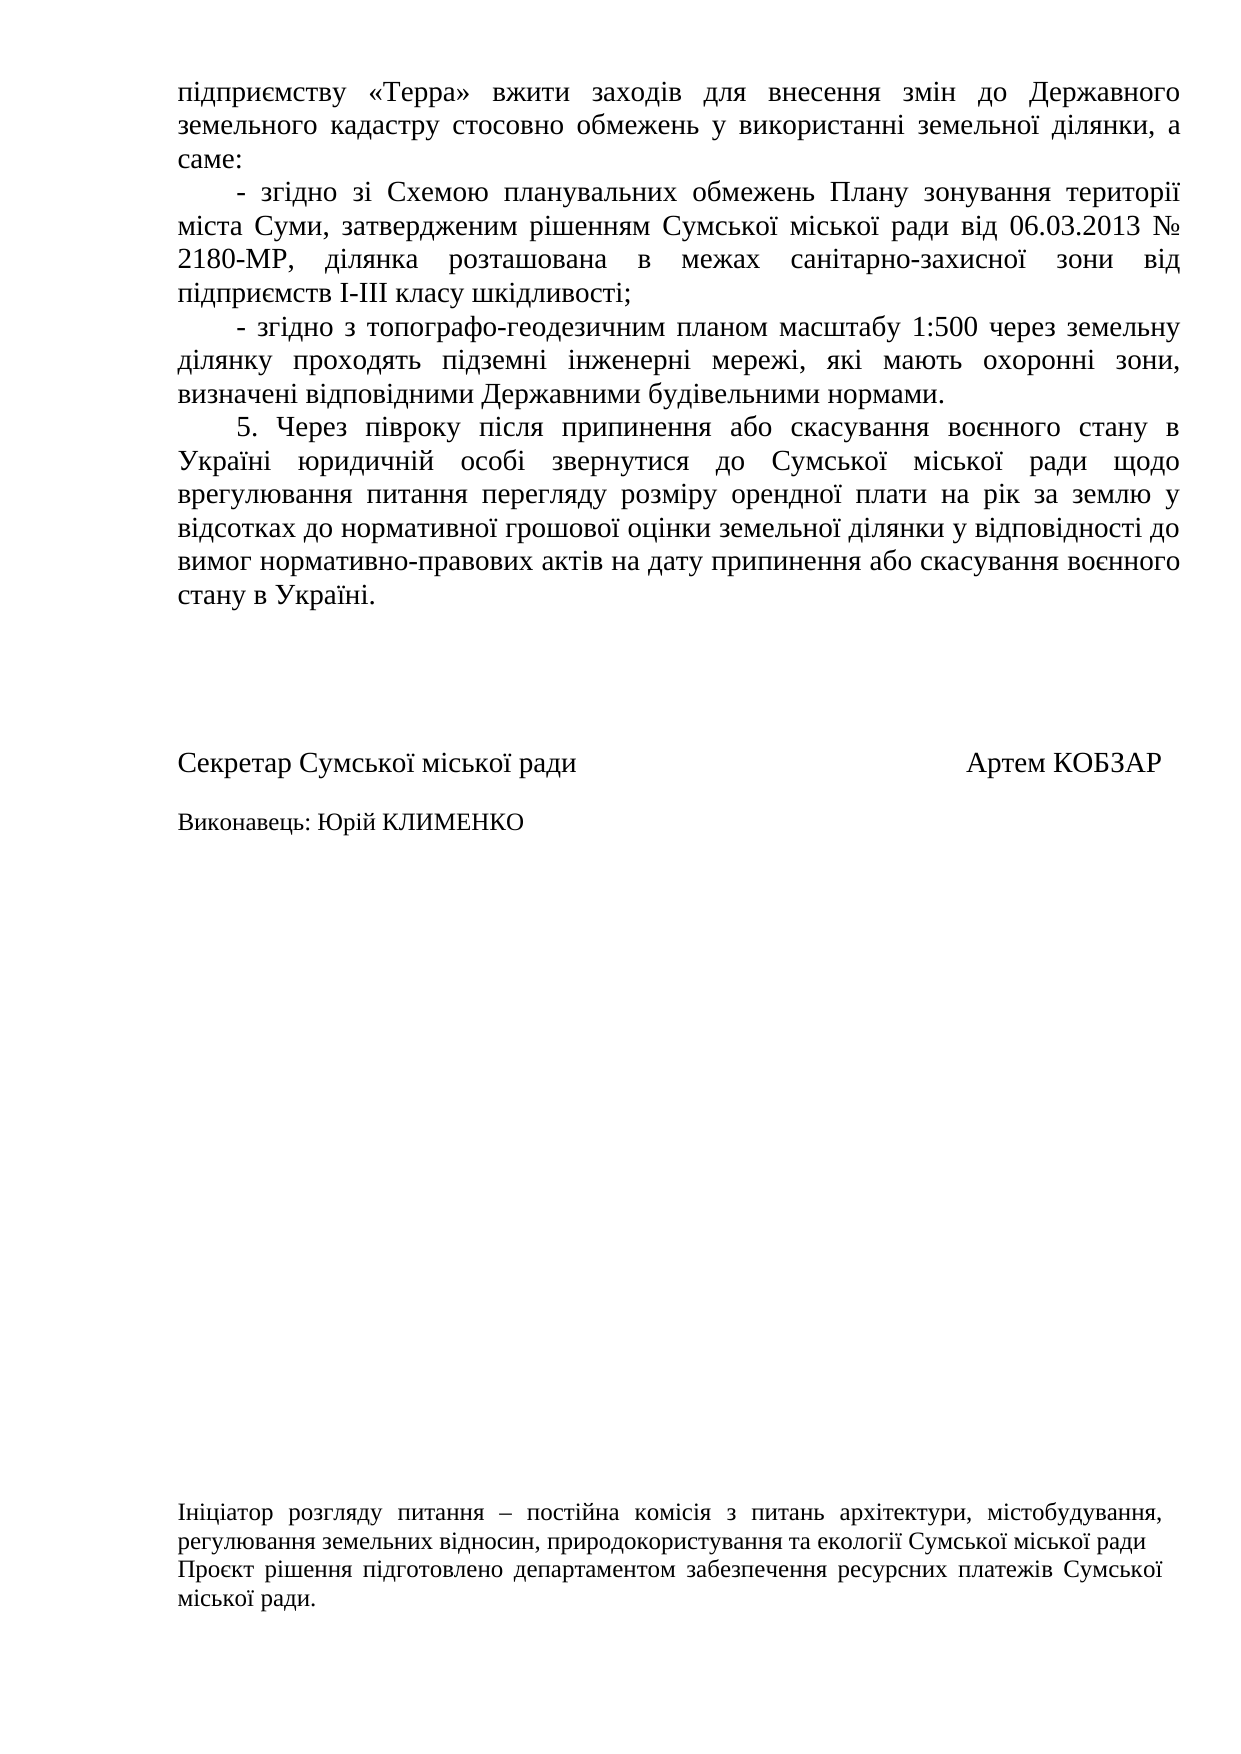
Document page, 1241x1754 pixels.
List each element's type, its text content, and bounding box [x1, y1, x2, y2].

text - згідно зі Схемою планувальних обмежень Плану зонування території міста Суми, затвердженим рішенням Сумської міської ради від 06.03.2013 № 2180-МР, ділянка розташована в межах санітарно-захисної зони від підприємств I-III класу шкідливості; [177, 174, 1181, 309]
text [177, 74, 1181, 174]
text - згідно з топографо-геодезичним планом масштабу 1:500 через земельну ділянку проходять підземні інженерні мережі, які мають охоронні зони, визначені відповідними Державними будівельними нормами. [177, 309, 1181, 409]
text Виконавець: Юрій КЛИМЕНКО [177, 807, 1181, 836]
text Ініціатор розгляду питання – постійна комісія з питань архітектури, містобудування, регулювання земельних відносин, природокористування та екології Сумської міської ради [177, 1497, 1163, 1554]
text Проєкт рішення підготовлено департаментом забезпечення ресурсних платежів Сумської міської ради. [177, 1554, 1163, 1612]
text 5. Через півроку після припинення або скасування воєнного стану в Україні юридичній особі звернутися до Сумської міської ради щодо врегулювання питання перегляду розміру орендної плати на рік за землю у відсотках до нормативної грошової оцінки земельної ділянки у відповідності до вимог нормативно-правових актів на дату припинення або скасування воєнного стану в Україні. [177, 409, 1181, 611]
text Секретар Сумської міської ради Артем КОБЗАР [177, 745, 1181, 778]
